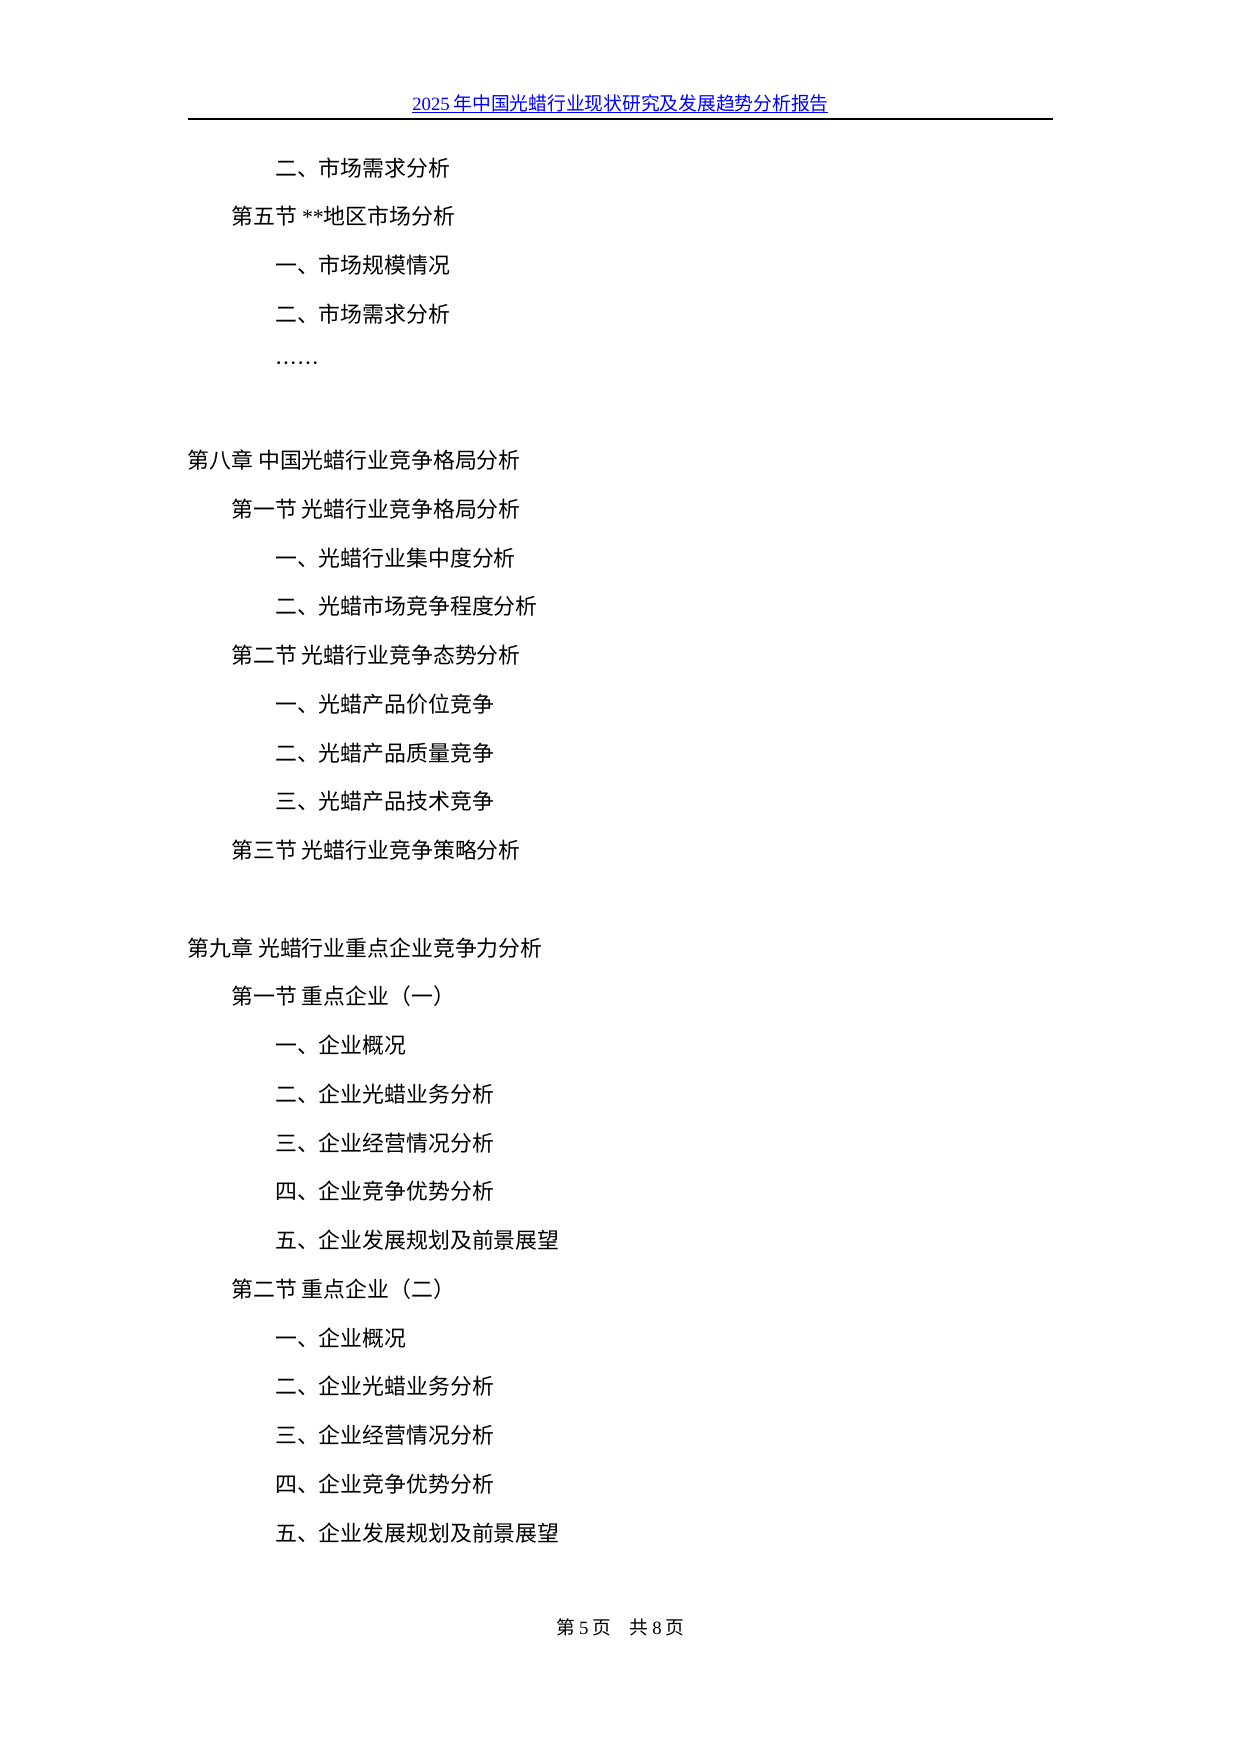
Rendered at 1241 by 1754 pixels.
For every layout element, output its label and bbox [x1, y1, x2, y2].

text [187, 150, 1053, 1548]
